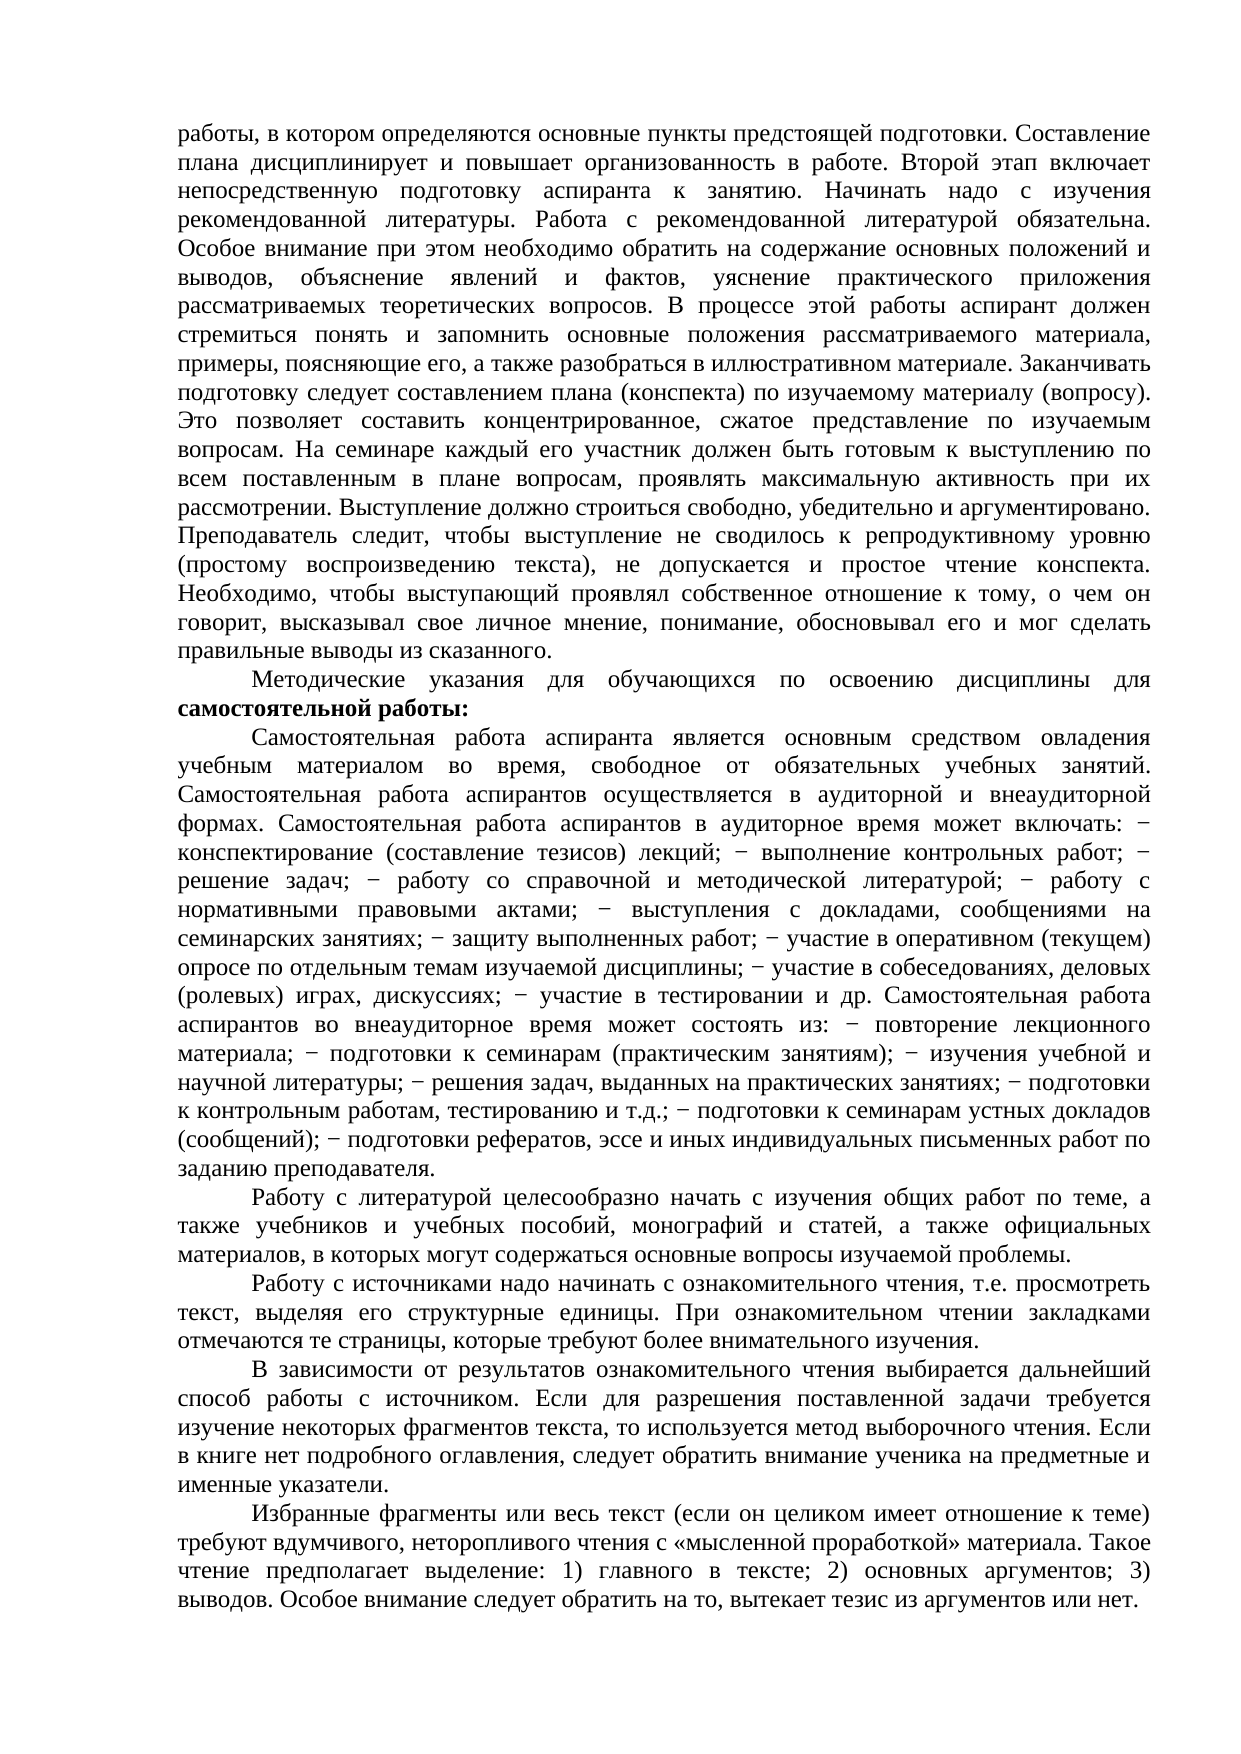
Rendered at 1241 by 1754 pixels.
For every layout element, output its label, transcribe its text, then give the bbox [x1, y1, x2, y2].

text Работу с источниками надо начинать с ознакомительного чтения, т.е. просмотреть текст, выделяя его структурные единицы. При ознакомительном чтении закладками отмечаются те страницы, которые требуют более внимательного изучения. [177, 1268, 1152, 1354]
text Работу с литературой целесообразно начать с изучения общих работ по теме, а также учебников и учебных пособий, монографий и статей, а также официальных материалов, в которых могут содержаться основные вопросы изучаемой проблемы. [177, 1182, 1152, 1268]
text Самостоятельная работа аспиранта является основным средством овладения учебным материалом во время, свободное от обязательных учебных занятий. Самостоятельная работа аспирантов осуществляется в аудиторной и внеаудиторной формах. Самостоятельная работа аспирантов в аудиторное время может включать: − конспектирование (составление тезисов) лекций; − выполнение контрольных работ; − решение задач; − работу со справочной и методической литературой; − работу с нормативными правовыми актами; − выступления с докладами, сообщениями на семинарских занятиях; − защиту выполненных работ; − участие в оперативном (текущем) опросе по отдельным темам изучаемой дисциплины; − участие в собеседованиях, деловых (ролевых) играх, дискуссиях; − участие в тестировании и др. Самостоятельная работа аспирантов во внеаудиторное время может состоять из: − повторение лекционного материала; − подготовки к семинарам (практическим занятиям); − изучения учебной и научной литературы; − решения задач, выданных на практических занятиях; − подготовки к контрольным работам, тестированию и т.д.; − подготовки к семинарам устных докладов (сообщений); − подготовки рефератов, эссе и иных индивидуальных письменных работ по заданию преподавателя. [177, 722, 1152, 1182]
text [177, 118, 1152, 664]
text Методические указания для обучающихся по освоению дисциплины для самостоятельной работы: [177, 664, 1152, 722]
text Избранные фрагменты или весь текст (если он целиком имеет отношение к теме) требуют вдумчивого, неторопливого чтения с «мысленной проработкой» материала. Такое чтение предполагает выделение: 1) главного в тексте; 2) основных аргументов; 3) выводов. Особое внимание следует обратить на то, вытекает тезис из аргументов или нет. [177, 1498, 1152, 1613]
text В зависимости от результатов ознакомительного чтения выбирается дальнейший способ работы с источником. Если для разрешения поставленной задачи требуется изучение некоторых фрагментов текста, то используется метод выборочного чтения. Если в книге нет подробного оглавления, следует обратить внимание ученика на предметные и именные указатели. [177, 1354, 1152, 1498]
